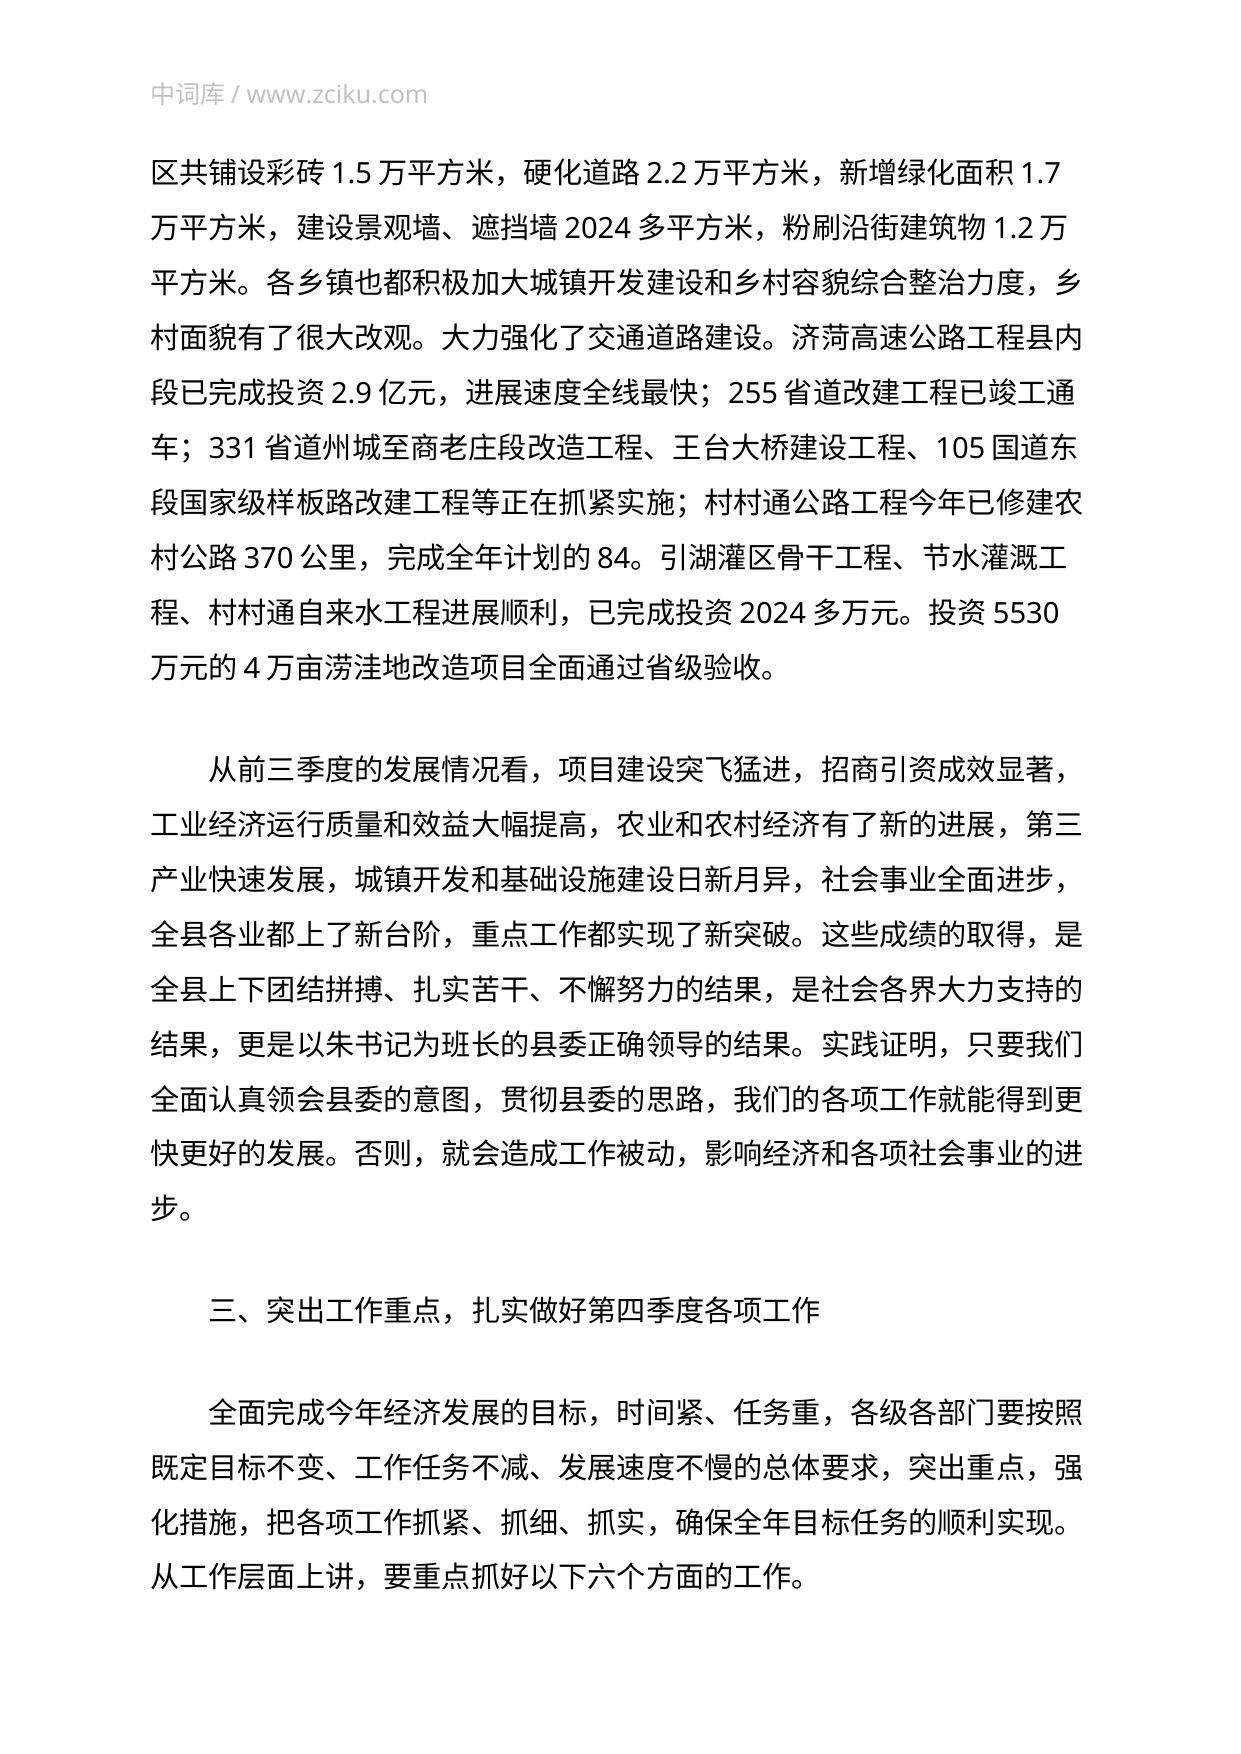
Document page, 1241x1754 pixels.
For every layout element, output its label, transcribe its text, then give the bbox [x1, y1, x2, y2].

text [150, 150, 1090, 687]
text 从前三季度的发展情况看，项目建设突飞猛进，招商引资成效显著，工业经济运行质量和效益大幅提高，农业和农村经济有了新的进展，第三产业快速发展，城镇开发和基础设施建设日新月异，社会事业全面进步，全县各业都上了新台阶，重点工作都实现了新突破。这些成绩的取得，是全县上下团结拼搏、扎实苦干、不懈努力的结果，是社会各界大力支持的结果，更是以朱书记为班长的县委正确领导的结果。实践证明，只要我们全面认真领会县委的意图，贯彻县委的思路，我们的各项工作就能得到更快更好的发展。否则，就会造成工作被动，影响经济和各项社会事业的进步。 [150, 747, 1090, 1228]
text 全面完成今年经济发展的目标，时间紧、任务重，各级各部门要按照既定目标不变、工作任务不减、发展速度不慢的总体要求，突出重点，强化措施，把各项工作抓紧、抓细、抓实，确保全年目标任务的顺利实现。从工作层面上讲，要重点抓好以下六个方面的工作。 [150, 1389, 1090, 1596]
text 三、突出工作重点，扎实做好第四季度各项工作 [150, 1288, 1090, 1330]
